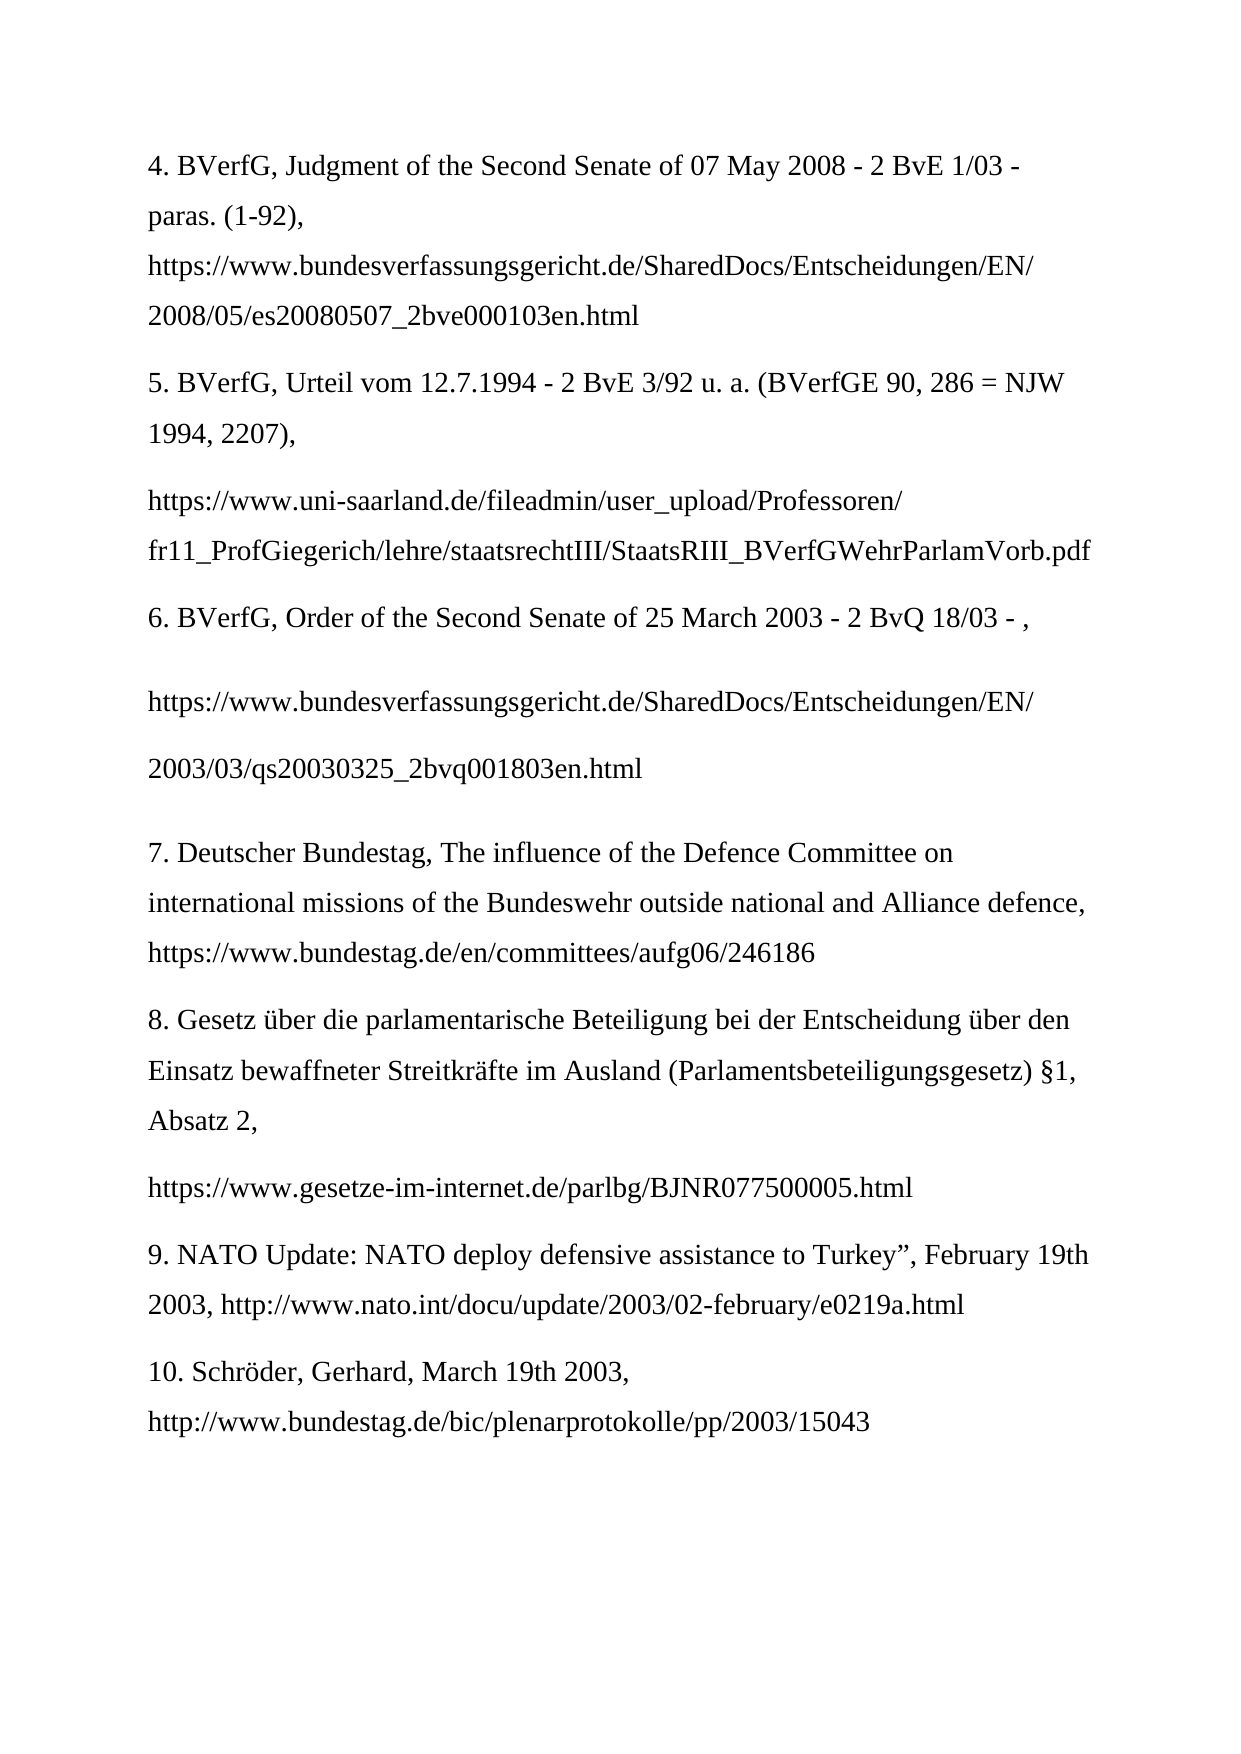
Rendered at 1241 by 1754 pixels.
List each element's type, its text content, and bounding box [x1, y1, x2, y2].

text 8. Gesetz über die parlamentarische Beteiligung bei der Entscheidung über den Einsatz bewaffneter Streitkräfte im Ausland (Parlamentsbeteiligungsgesetz) §1, Absatz 2, [148, 1002, 1093, 1136]
text 9. NATO Update: NATO deploy defensive assistance to Turkey”, February 19th 2003, http://www.nato.int/docu/update/2003/02-february/e0219a.html [148, 1237, 1093, 1321]
text 10. Schröder, Gerhard, March 19th 2003, http://www.bundestag.de/bic/plenarprotokolle/pp/2003/15043 [148, 1354, 1093, 1438]
text 7. Deutscher Bundestag, The influence of the Defence Committee on international missions of the Bundeswehr outside national and Alliance defence, https://www.bundestag.de/en/committees/aufg06/246186 [148, 835, 1093, 969]
text https://www.gesetze-im-internet.de/parlbg/BJNR077500005.html [148, 1170, 1093, 1203]
text 4. BVerfG, Judgment of the Second Senate of 07 May 2008 - 2 BvE 1/03 - paras. (1-92), https://www.bundesverfassungsgericht.de/SharedDocs/Entscheidungen/EN/2008/05/es20080507_2bve000103en.html [148, 148, 1093, 332]
text https://www.bundesverfassungsgericht.de/SharedDocs/Entscheidungen/EN/2003/03/qs20030325_2bvq001803en.html [148, 684, 1093, 784]
text 6. BVerfG, Order of the Second Senate of 25 March 2003 - 2 BvQ 18/03 - , [148, 600, 1093, 634]
text https://www.uni-saarland.de/fileadmin/user_upload/Professoren/fr11_ProfGiegerich/lehre/staatsrechtIII/StaatsRIII_BVerfGWehrParlamVorb.pdf [148, 483, 1093, 567]
text 5. BVerfG, Urteil vom 12.7.1994 - 2 BvE 3/92 u. a. (BVerfGE 90, 286 = NJW 1994, 2207), [148, 366, 1093, 449]
